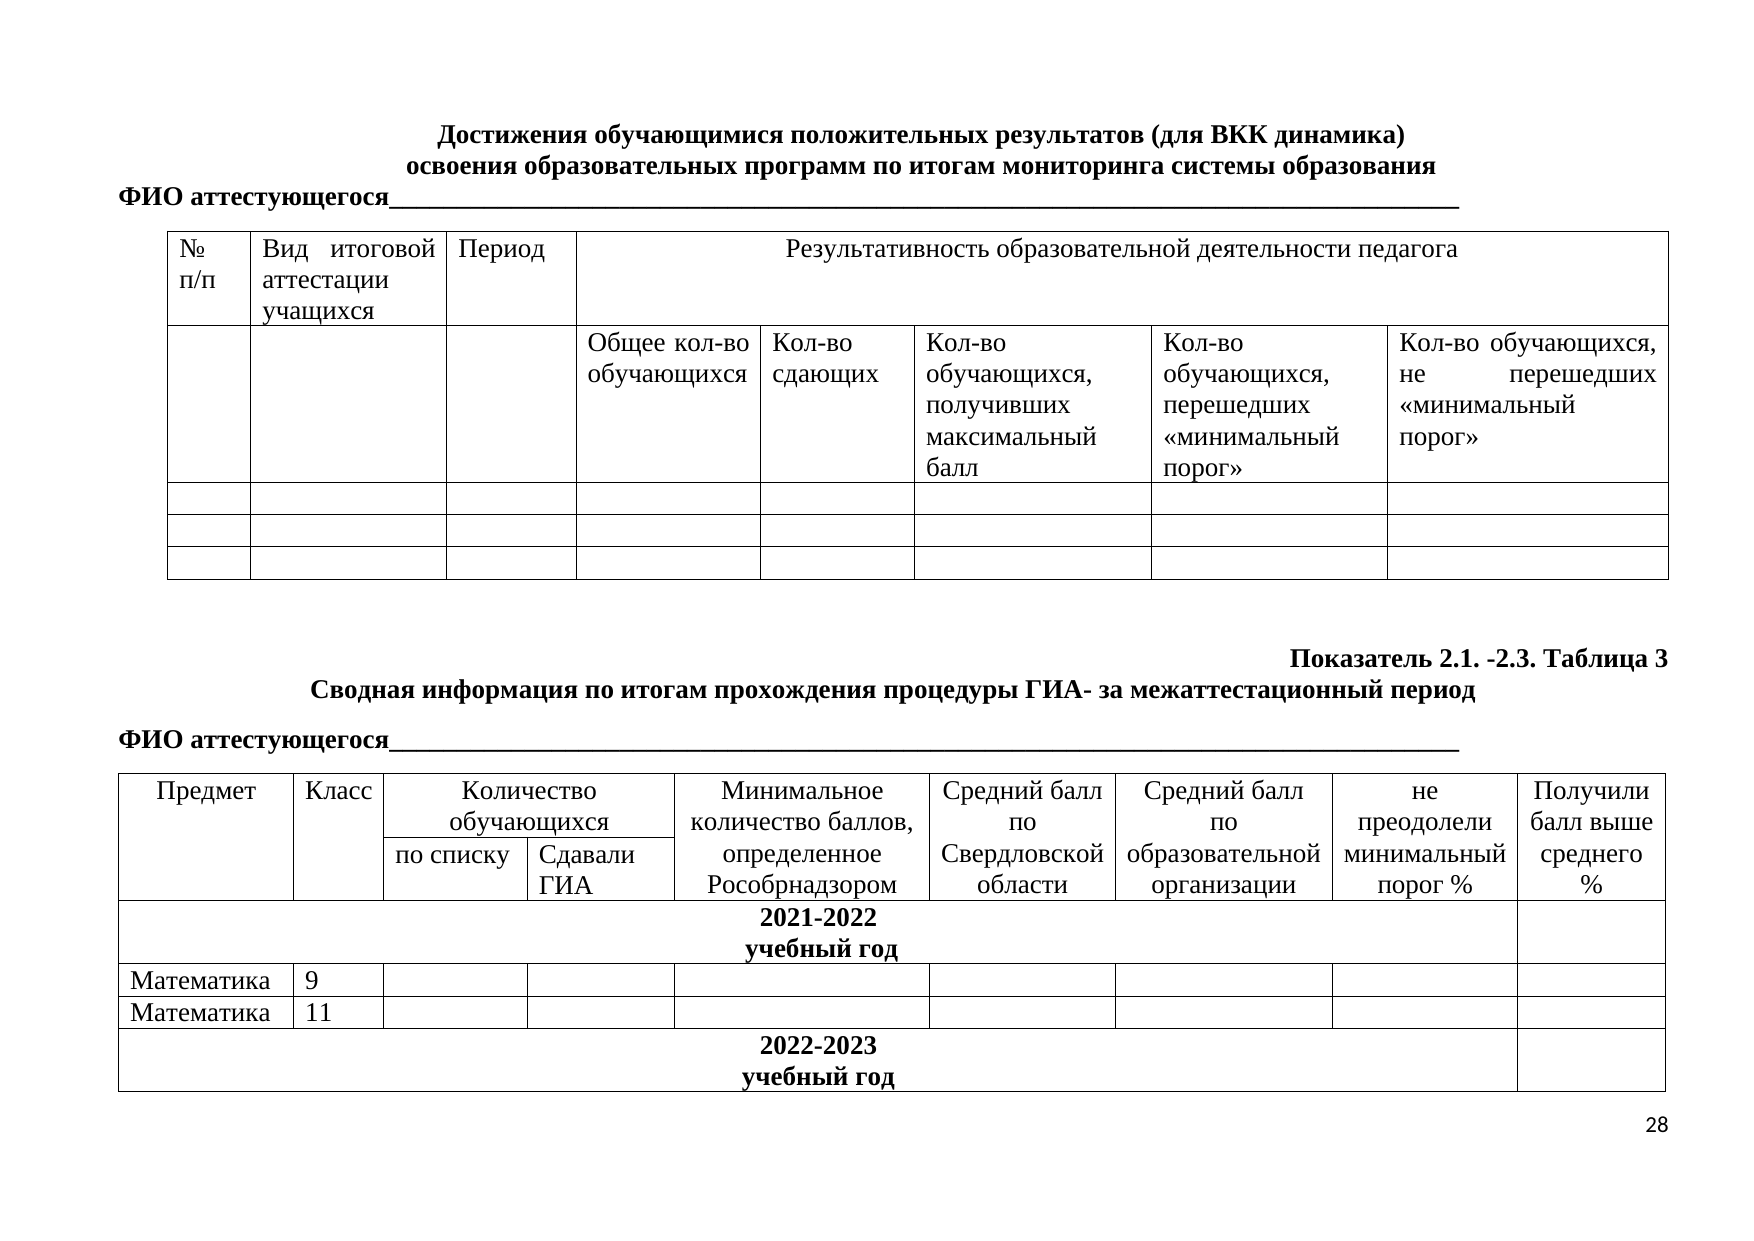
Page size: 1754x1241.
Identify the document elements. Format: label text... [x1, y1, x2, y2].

table_cell Кол-во обучающихся, не перешедших «минимальный порог» [1388, 326, 1668, 482]
table_cell [168, 515, 250, 546]
table_cell [1518, 997, 1665, 1028]
table_cell 9 [294, 964, 383, 996]
table_cell [251, 515, 446, 546]
table_cell [930, 964, 1115, 996]
table_cell [1388, 483, 1668, 514]
table_cell Кол-во сдающих [761, 326, 914, 482]
table_header Количество обучающихся [384, 774, 674, 837]
table_cell [384, 997, 527, 1028]
table_cell [761, 515, 914, 546]
table_cell [1333, 997, 1517, 1028]
table_cell [1116, 997, 1332, 1028]
table_cell [251, 326, 446, 482]
table_cell Общее кол-во обучающихся [577, 326, 760, 482]
table_cell [761, 483, 914, 514]
text Сводная информация по итогам прохождения процедуры ГИА- за межаттестационный период [118, 673, 1668, 704]
table_cell [1518, 964, 1665, 996]
table_header № п/п [168, 232, 250, 325]
table_header Результативность образовательной деятельности педагога [577, 232, 1668, 325]
text Достижения обучающимися положительных результатов (для ВКК динамика) [118, 118, 1668, 149]
text освоения образовательных программ по итогам мониторинга системы образования [118, 149, 1668, 180]
table_cell Кол-во обучающихся, перешедших «минимальный порог» [1152, 326, 1387, 482]
table_cell [528, 964, 674, 996]
table_cell [251, 483, 446, 514]
table_cell [915, 515, 1151, 546]
table_header Минимальное количество баллов, определенное Рособрнадзором [675, 774, 929, 900]
table_header Класс [294, 774, 383, 900]
table_cell Кол-во обучающихся, получивших максимальный балл [915, 326, 1151, 482]
table_cell [1518, 901, 1665, 963]
table_cell [577, 515, 760, 546]
table_cell [447, 515, 576, 546]
table_cell [1152, 515, 1387, 546]
table_cell Математика [119, 997, 293, 1028]
table_cell [384, 964, 527, 996]
text ФИО аттестующегося_______________________________________________________________________________ [118, 723, 1668, 754]
table_cell по списку [384, 838, 527, 900]
table_cell [168, 326, 250, 482]
table_header Получили балл выше среднего % [1518, 774, 1665, 900]
table_cell [761, 547, 914, 578]
table_cell [1152, 547, 1387, 578]
table_cell [447, 547, 576, 578]
table_cell [1518, 1029, 1665, 1091]
table_cell 11 [294, 997, 383, 1028]
table_header Средний балл по Свердловской области [930, 774, 1115, 900]
text ФИО аттестующегося_______________________________________________________________________________ [118, 180, 1668, 212]
table_cell [447, 326, 576, 482]
table_cell 2022-2023 учебный год [119, 1029, 1517, 1091]
table_cell [447, 483, 576, 514]
text Показатель 2.1. -2.3. Таблица 3 [167, 642, 1668, 673]
table_cell Сдавали ГИА [528, 838, 674, 900]
table_cell [1333, 964, 1517, 996]
table_cell [577, 547, 760, 578]
table_header Вид итоговой аттестации учащихся [251, 232, 446, 325]
table_cell [1388, 547, 1668, 578]
table_cell 2021-2022 учебный год [119, 901, 1517, 963]
table_cell [251, 547, 446, 578]
table_cell [577, 483, 760, 514]
table_header не преодолели минимальный порог % [1333, 774, 1517, 900]
table_cell [168, 483, 250, 514]
table_cell [675, 997, 929, 1028]
table_cell [528, 997, 674, 1028]
table_cell [1152, 483, 1387, 514]
table_cell [675, 964, 929, 996]
table_header Период [447, 232, 576, 325]
table_cell [930, 997, 1115, 1028]
table_header Предмет [119, 774, 293, 900]
table_cell [1116, 964, 1332, 996]
table_cell [915, 483, 1151, 514]
table_cell [1388, 515, 1668, 546]
table_cell Математика [119, 964, 293, 996]
table_header Средний балл по образовательной организации [1116, 774, 1332, 900]
table_cell [168, 547, 250, 578]
table_cell [915, 547, 1151, 578]
